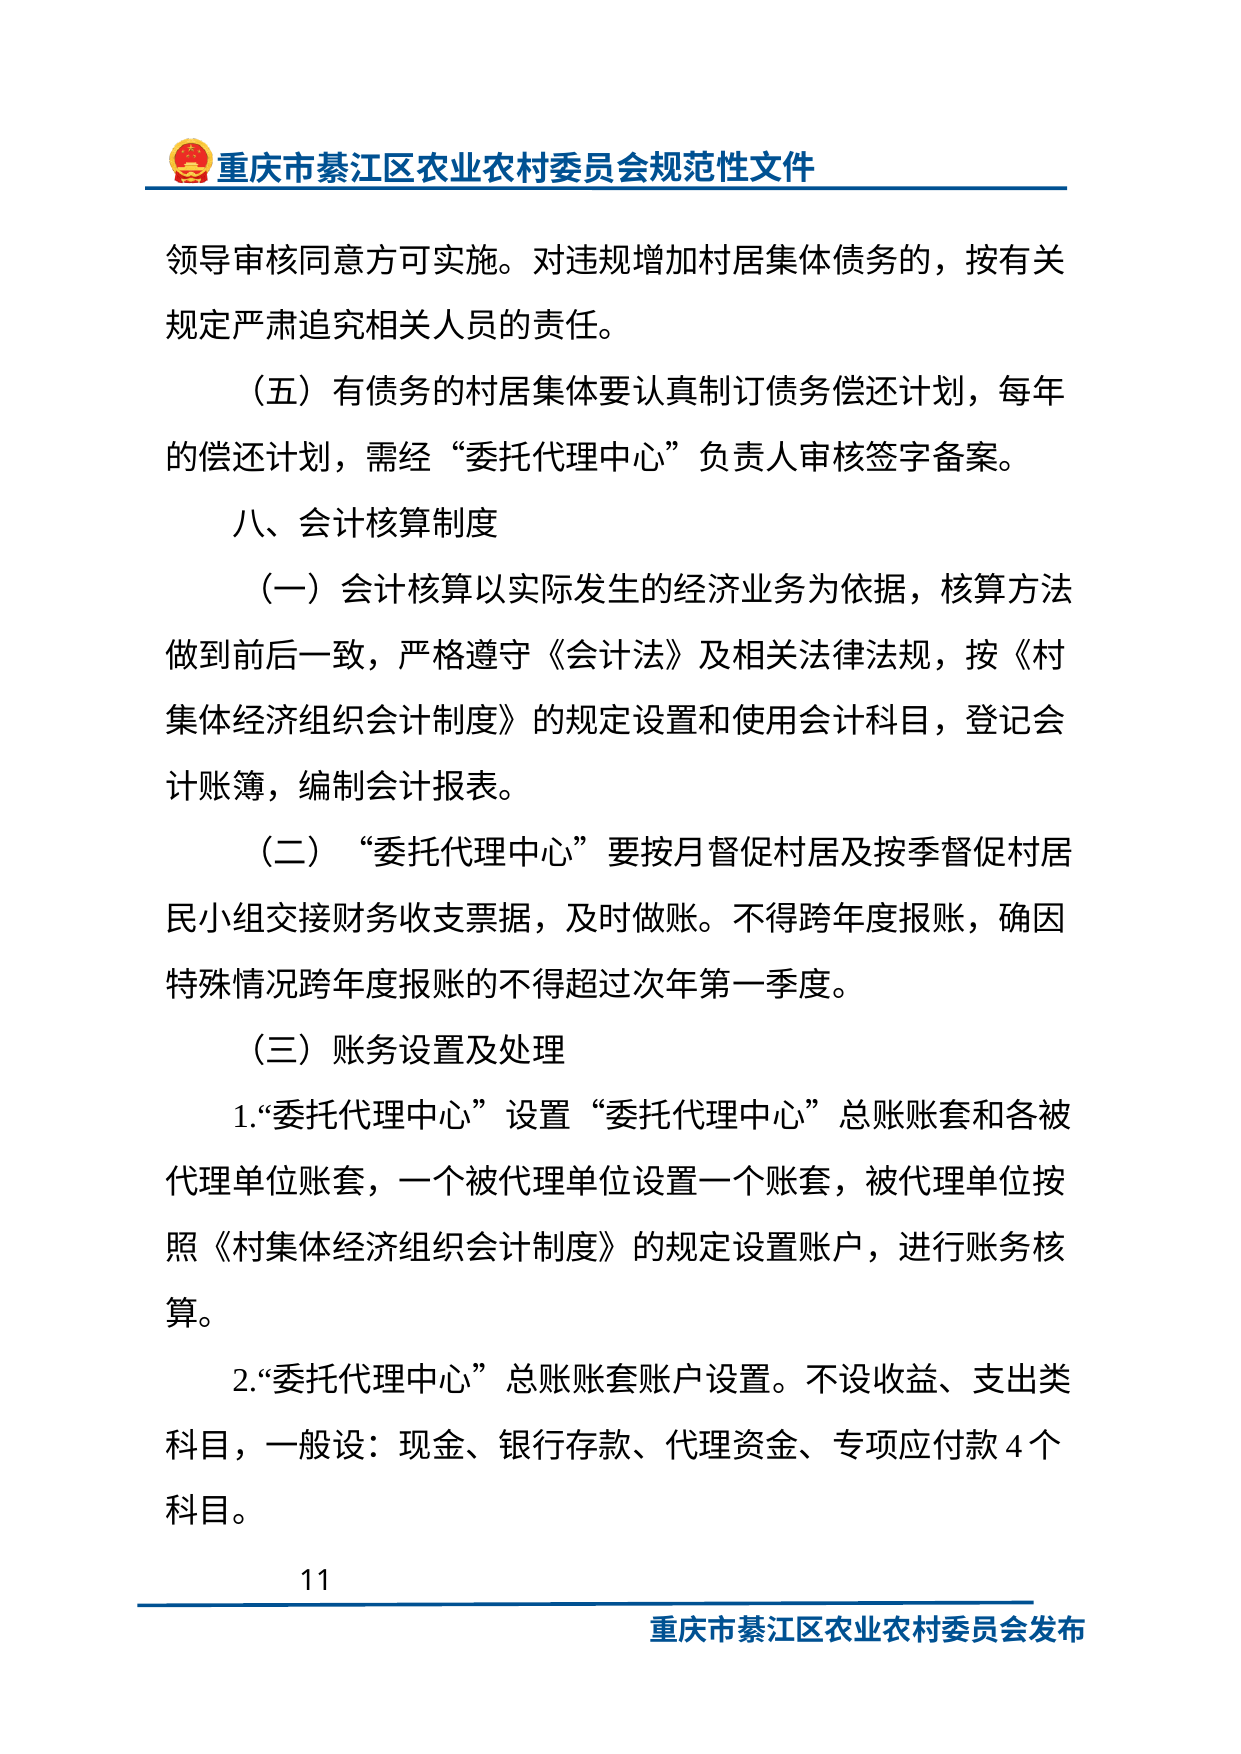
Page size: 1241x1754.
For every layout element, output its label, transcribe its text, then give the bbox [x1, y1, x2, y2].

text （三）账务设置及处理 [165, 1014, 1087, 1080]
text （四）严禁村居集体新增不良债务。因兴办公益事业或生产经营而确需借债的，必须落实好还债来源，由村居民代表会议表决通过，经“委托代理中心”负责人审查后，报镇街分管领导审核同意方可实施。对违规增加村居集体债务的，按有关规定严肃追究相关人员的责任。 [165, 224, 1087, 356]
picture [165, 136, 217, 187]
text （一）会计核算以实际发生的经济业务为依据，核算方法做到前后一致，严格遵守《会计法》及相关法律法规，按《村集体经济组织会计制度》的规定设置和使用会计科目，登记会计账簿，编制会计报表。 [165, 554, 1087, 817]
text （五）有债务的村居集体要认真制订债务偿还计划，每年的偿还计划，需经“委托代理中心”负责人审核签字备案。 [165, 356, 1087, 488]
text （二）“委托代理中心”要按月督促村居及按季督促村居民小组交接财务收支票据，及时做账。不得跨年度报账，确因特殊情况跨年度报账的不得超过次年第一季度。 [165, 817, 1087, 1014]
text 2.“委托代理中心”总账账套账户设置。不设收益、支出类科目，一般设：现金、银行存款、代理资金、专项应付款4个科目。 [165, 1344, 1087, 1541]
text 1.“委托代理中心”设置“委托代理中心”总账账套和各被代理单位账套，一个被代理单位设置一个账套，被代理单位按照《村集体经济组织会计制度》的规定设置账户，进行账务核算。 [165, 1080, 1087, 1344]
text 八、会计核算制度 [165, 488, 1087, 554]
